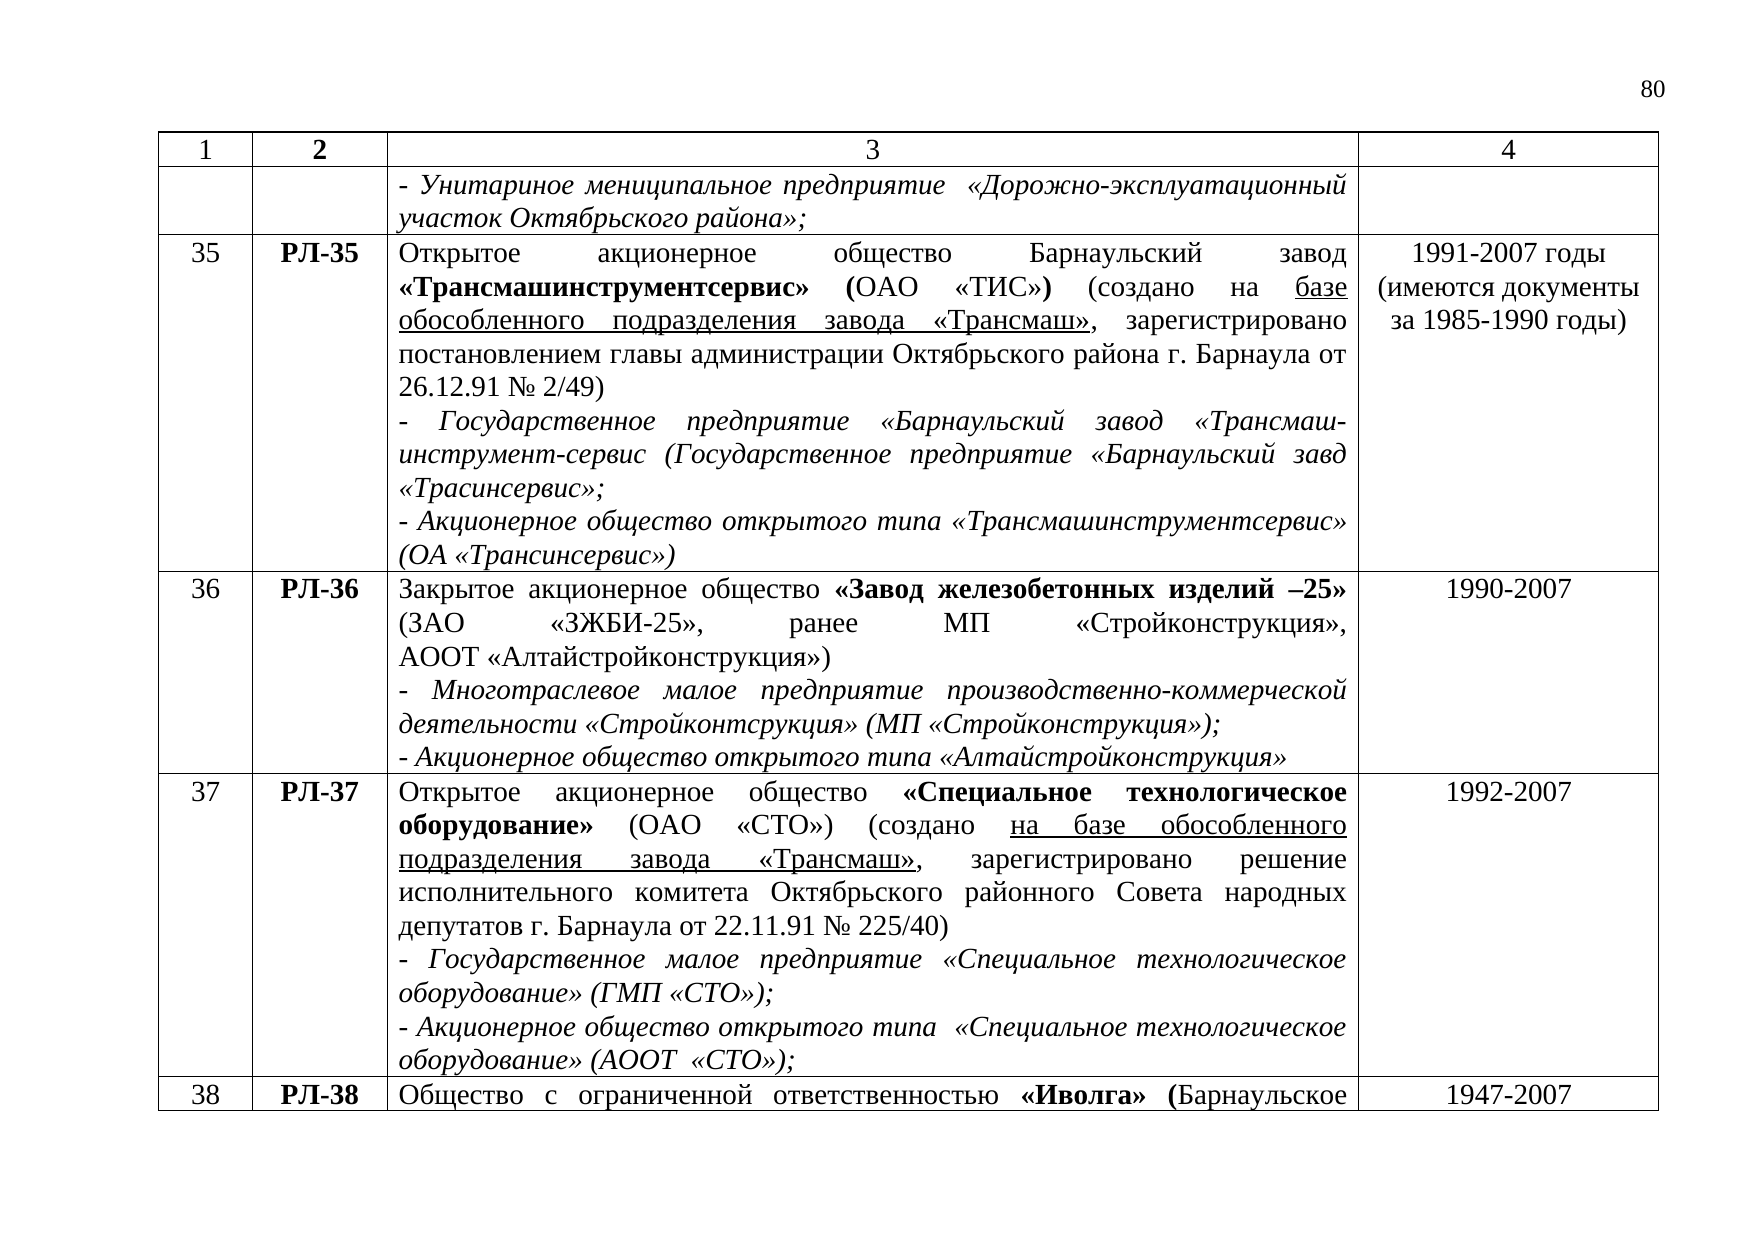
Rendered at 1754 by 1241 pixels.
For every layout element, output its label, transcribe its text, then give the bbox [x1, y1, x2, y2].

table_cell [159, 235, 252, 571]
table_header 1 [159, 133, 252, 166]
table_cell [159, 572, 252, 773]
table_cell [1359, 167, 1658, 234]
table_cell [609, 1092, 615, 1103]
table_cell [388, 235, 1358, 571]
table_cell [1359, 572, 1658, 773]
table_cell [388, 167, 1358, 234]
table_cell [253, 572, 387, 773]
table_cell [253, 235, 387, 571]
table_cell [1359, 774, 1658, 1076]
table_header 4 [1359, 133, 1658, 166]
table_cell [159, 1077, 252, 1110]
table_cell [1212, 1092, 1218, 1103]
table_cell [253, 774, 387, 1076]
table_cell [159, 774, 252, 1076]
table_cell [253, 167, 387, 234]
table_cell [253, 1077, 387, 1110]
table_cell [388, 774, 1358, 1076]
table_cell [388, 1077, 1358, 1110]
table_header 2 [253, 133, 387, 166]
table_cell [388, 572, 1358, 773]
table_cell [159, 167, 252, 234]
table_header 3 [388, 133, 1358, 166]
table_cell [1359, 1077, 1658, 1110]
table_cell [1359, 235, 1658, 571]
